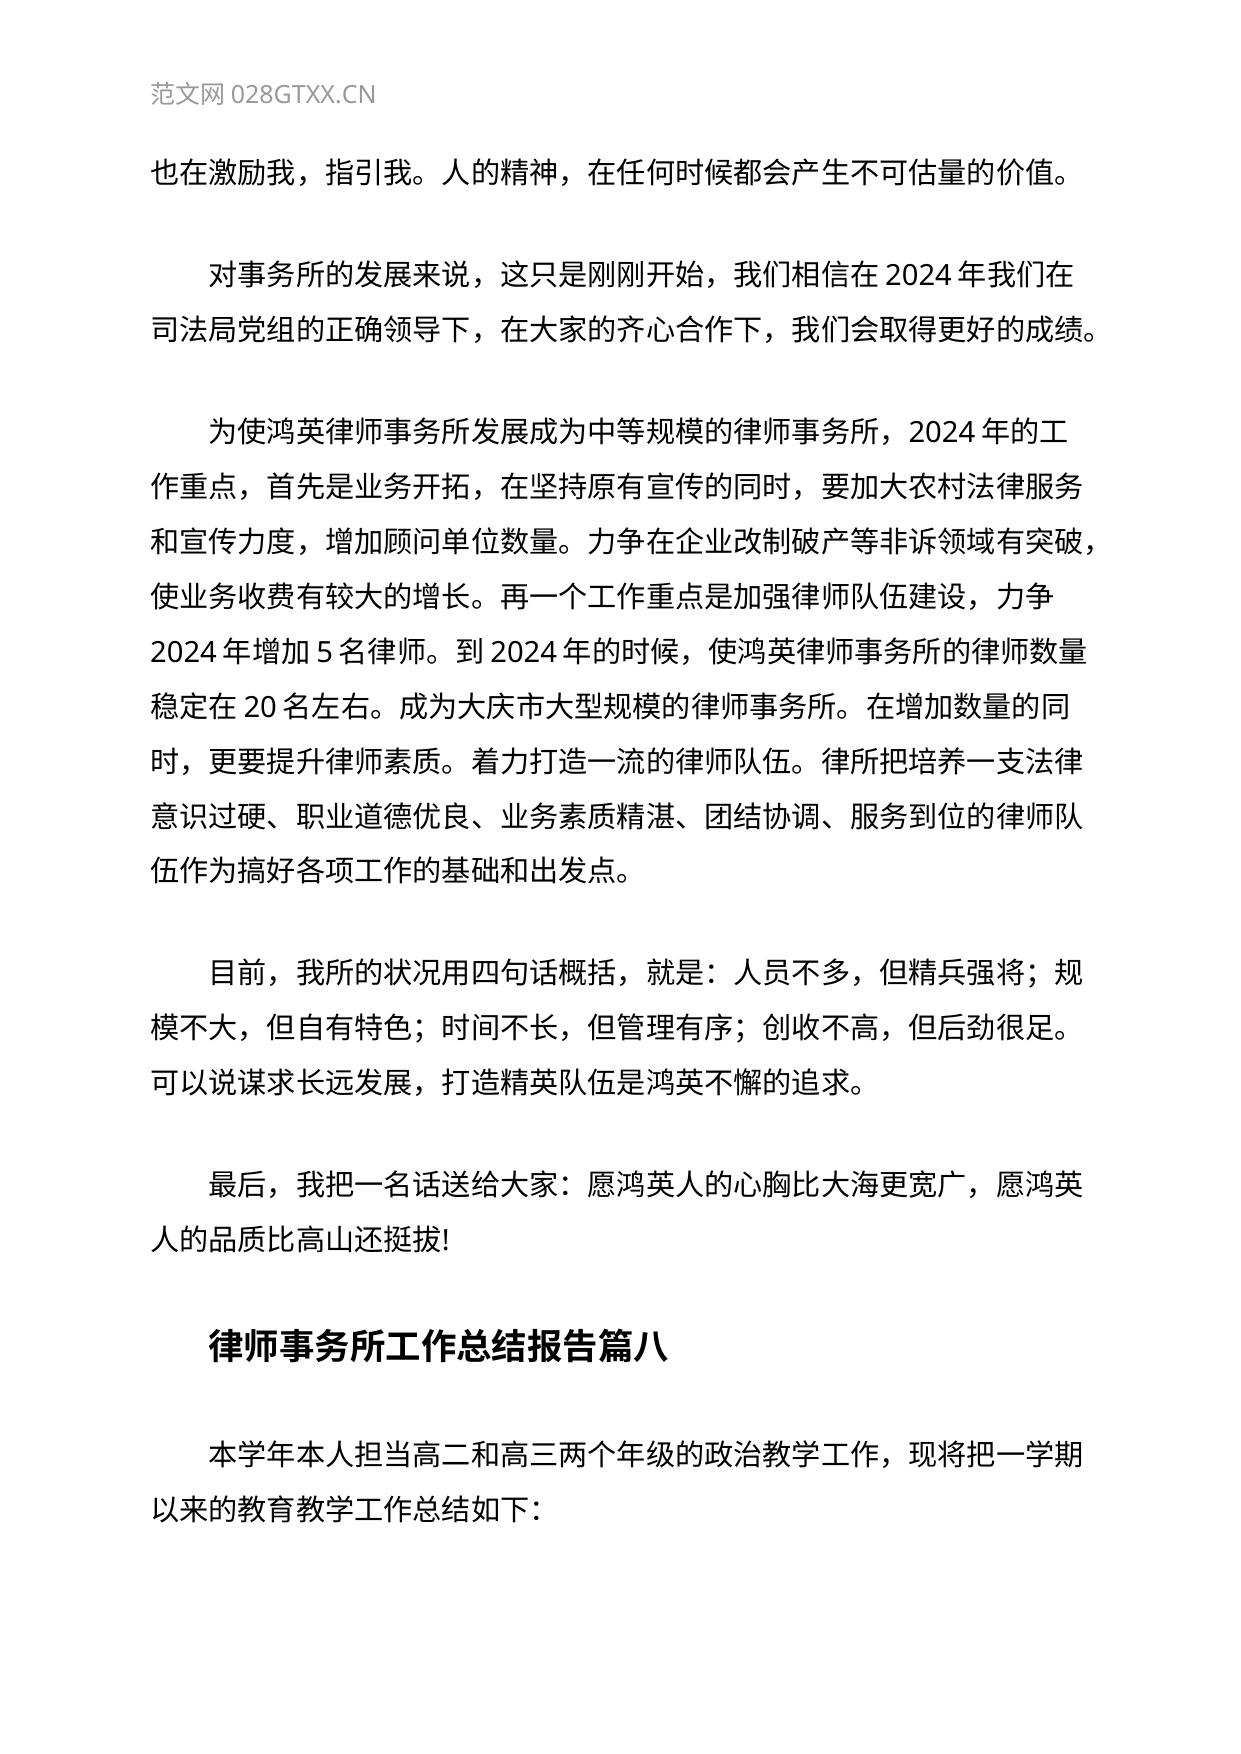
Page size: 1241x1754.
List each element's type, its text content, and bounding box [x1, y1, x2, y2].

text 本学年本人担当高二和高三两个年级的政治教学工作，现将把一学期以来的教育教学工作总结如下： [150, 1432, 1090, 1529]
text 目前，我所的状况用四句话概括，就是：人员不多，但精兵强将；规模不大，但自有特色；时间不长，但管理有序；创收不高，但后劲很足。可以说谋求长远发展，打造精英队伍是鸿英不懈的追求。 [150, 950, 1090, 1102]
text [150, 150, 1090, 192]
text 律师事务所工作总结报告篇八 [150, 1318, 1090, 1369]
text 对事务所的发展来说，这只是刚刚开始，我们相信在2024年我们在司法局党组的正确领导下，在大家的齐心合作下，我们会取得更好的成绩。 [150, 252, 1090, 349]
text 最后，我把一名话送给大家：愿鸿英人的心胸比大海更宽广，愿鸿英人的品质比高山还挺拔! [150, 1161, 1090, 1259]
text 为使鸿英律师事务所发展成为中等规模的律师事务所，2024年的工作重点，首先是业务开拓，在坚持原有宣传的同时，要加大农村法律服务和宣传力度，增加顾问单位数量。力争在企业改制破产等非诉领域有突破，使业务收费有较大的增长。再一个工作重点是加强律师队伍建设，力争2024年增加5名律师。到2024年的时候，使鸿英律师事务所的律师数量稳定在20名左右。成为大庆市大型规模的律师事务所。在增加数量的同时，更要提升律师素质。着力打造一流的律师队伍。律所把培养一支法律意识过硬、职业道德优良、业务素质精湛、团结协调、服务到位的律师队伍作为搞好各项工作的基础和出发点。 [150, 408, 1090, 890]
